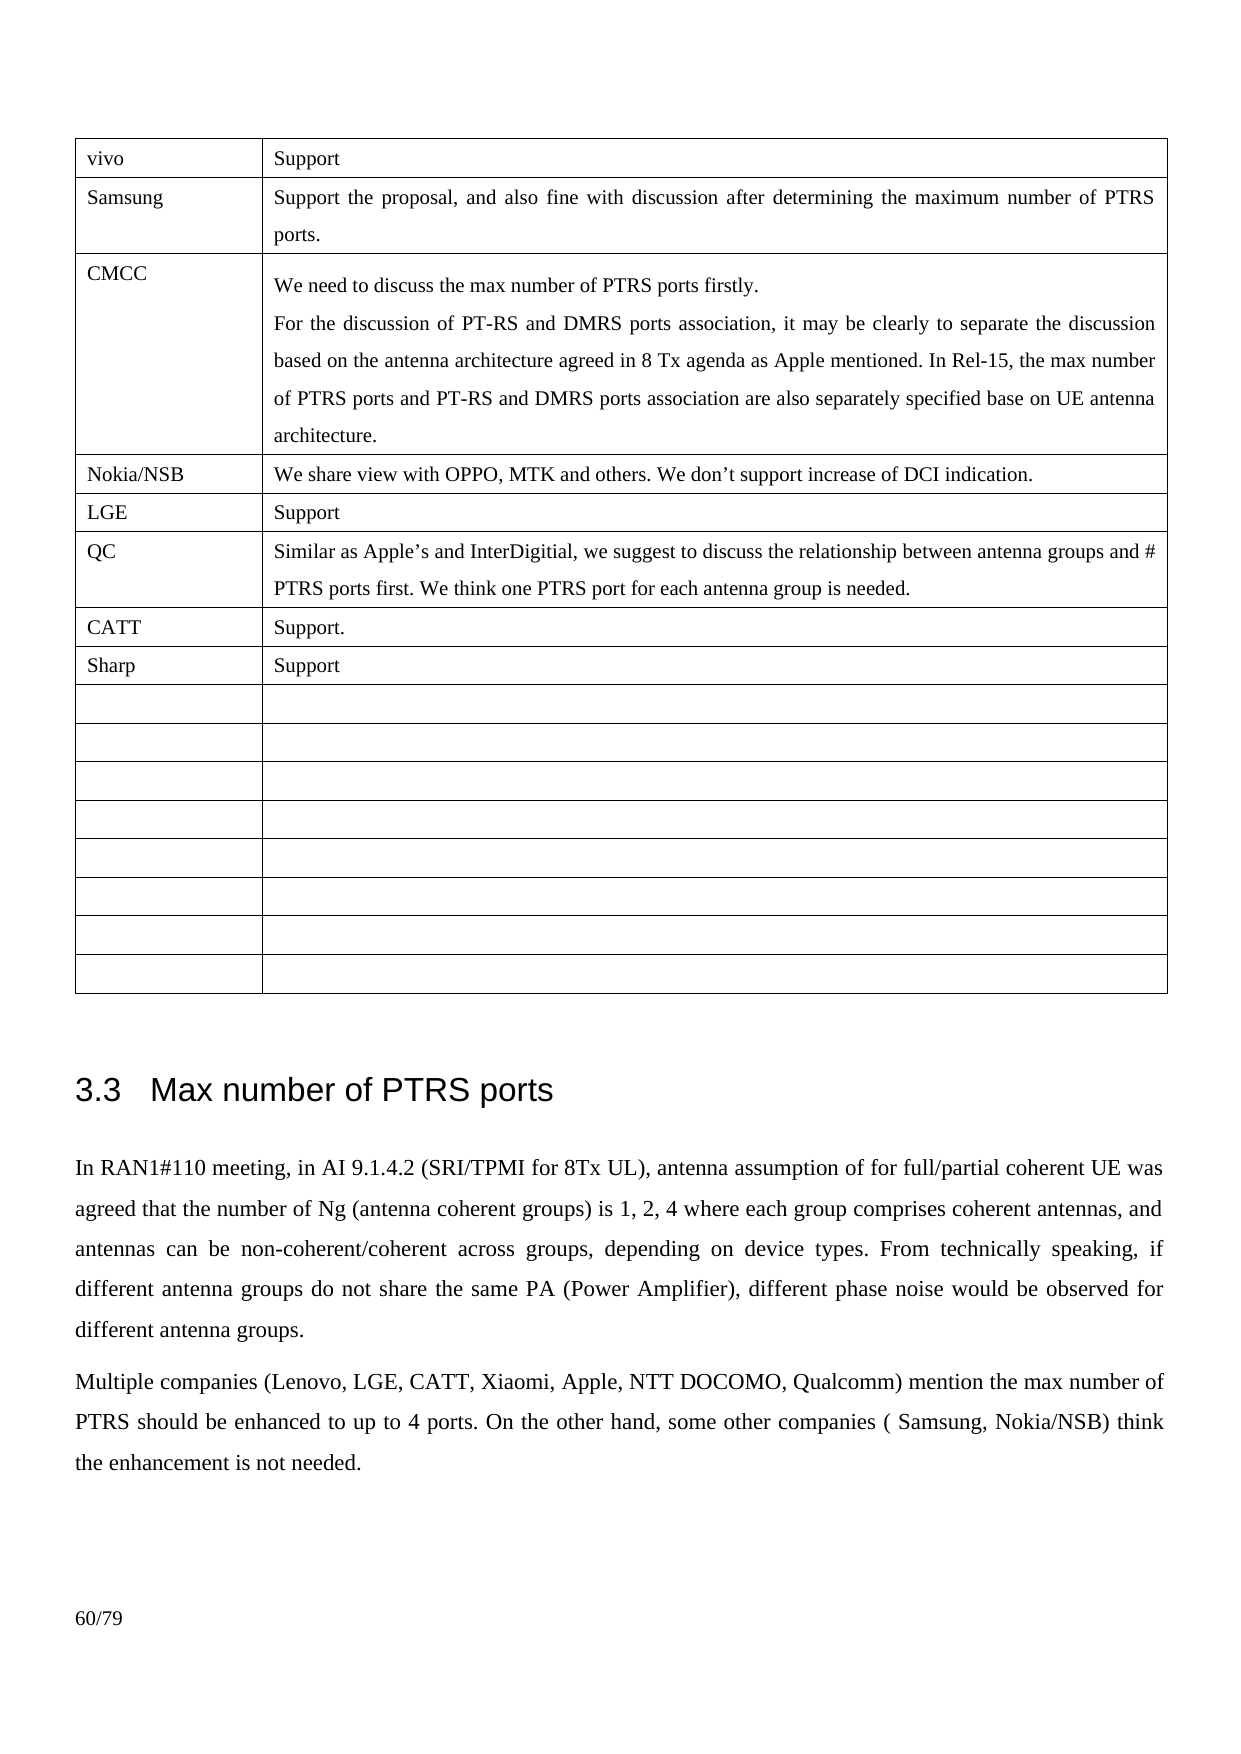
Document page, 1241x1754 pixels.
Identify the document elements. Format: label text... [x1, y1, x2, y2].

table_cell Samsung [76, 178, 262, 253]
table_cell CATT [76, 608, 262, 646]
table_cell [263, 724, 1167, 761]
table_cell [76, 878, 262, 915]
table_cell Support [263, 494, 1167, 531]
table_cell [263, 878, 1167, 915]
table_cell Support [263, 647, 1167, 684]
table_cell Sharp [76, 647, 262, 684]
table_cell vivo [76, 139, 262, 177]
table_cell [76, 685, 262, 723]
table_cell Support. [263, 608, 1167, 646]
table_cell [263, 955, 1167, 992]
table_cell Support the proposal, and also fine with discussion after determining the maximum number of PTRS ports. [263, 178, 1167, 253]
table_cell Support [263, 139, 1167, 177]
table_cell [76, 762, 262, 800]
text Multiple companies (Lenovo, LGE, CATT, Xiaomi, Apple, NTT DOCOMO, Qualcomm) mention the max number of PTRS should be enhanced to up to 4 ports. On the other hand, some other companies ( Samsung, Nokia/NSB) think the enhancement is not needed. [75, 1362, 1165, 1481]
table_cell [76, 916, 262, 954]
table_cell [263, 685, 1167, 723]
table_cell QC [76, 532, 262, 607]
table_cell Similar as Apple’s and InterDigitial, we suggest to discuss the relationship between antenna groups and # PTRS ports first. We think one PTRS port for each antenna group is needed. [263, 532, 1167, 607]
table_cell [76, 724, 262, 761]
table_cell [263, 916, 1167, 954]
text In RAN1#110 meeting, in AI 9.1.4.2 (SRI/TPMI for 8Tx UL), antenna assumption of for full/partial coherent UE was agreed that the number of Ng (antenna coherent groups) is 1, 2, 4 where each group comprises coherent antennas, and antennas can be non-coherent/coherent across groups, depending on device types. From technically speaking, if different antenna groups do not share the same PA (Power Amplifier), different phase noise would be observed for different antenna groups. [75, 1149, 1165, 1348]
table_cell [76, 955, 262, 992]
table_cell [76, 801, 262, 838]
table_cell [263, 801, 1167, 838]
table_cell We share view with OPPO, MTK and others. We don’t support increase of DCI indication. [263, 455, 1167, 492]
table_cell We need to discuss the max number of PTRS ports firstly. For the discussion of PT-RS and DMRS ports association, it may be clearly to separate the discussion based on the antenna architecture agreed in 8 Tx agenda as Apple mentioned. In Rel-15, the max number of PTRS ports and PT-RS and DMRS ports association are also separately specified base on UE antenna architecture. [263, 254, 1167, 454]
subtitle Max number of PTRS ports [75, 1052, 1165, 1127]
table_cell Nokia/NSB [76, 455, 262, 492]
table_cell LGE [76, 494, 262, 531]
table_cell [263, 839, 1167, 877]
table_cell [263, 762, 1167, 800]
table_cell CMCC [76, 254, 262, 454]
table_cell [76, 839, 262, 877]
